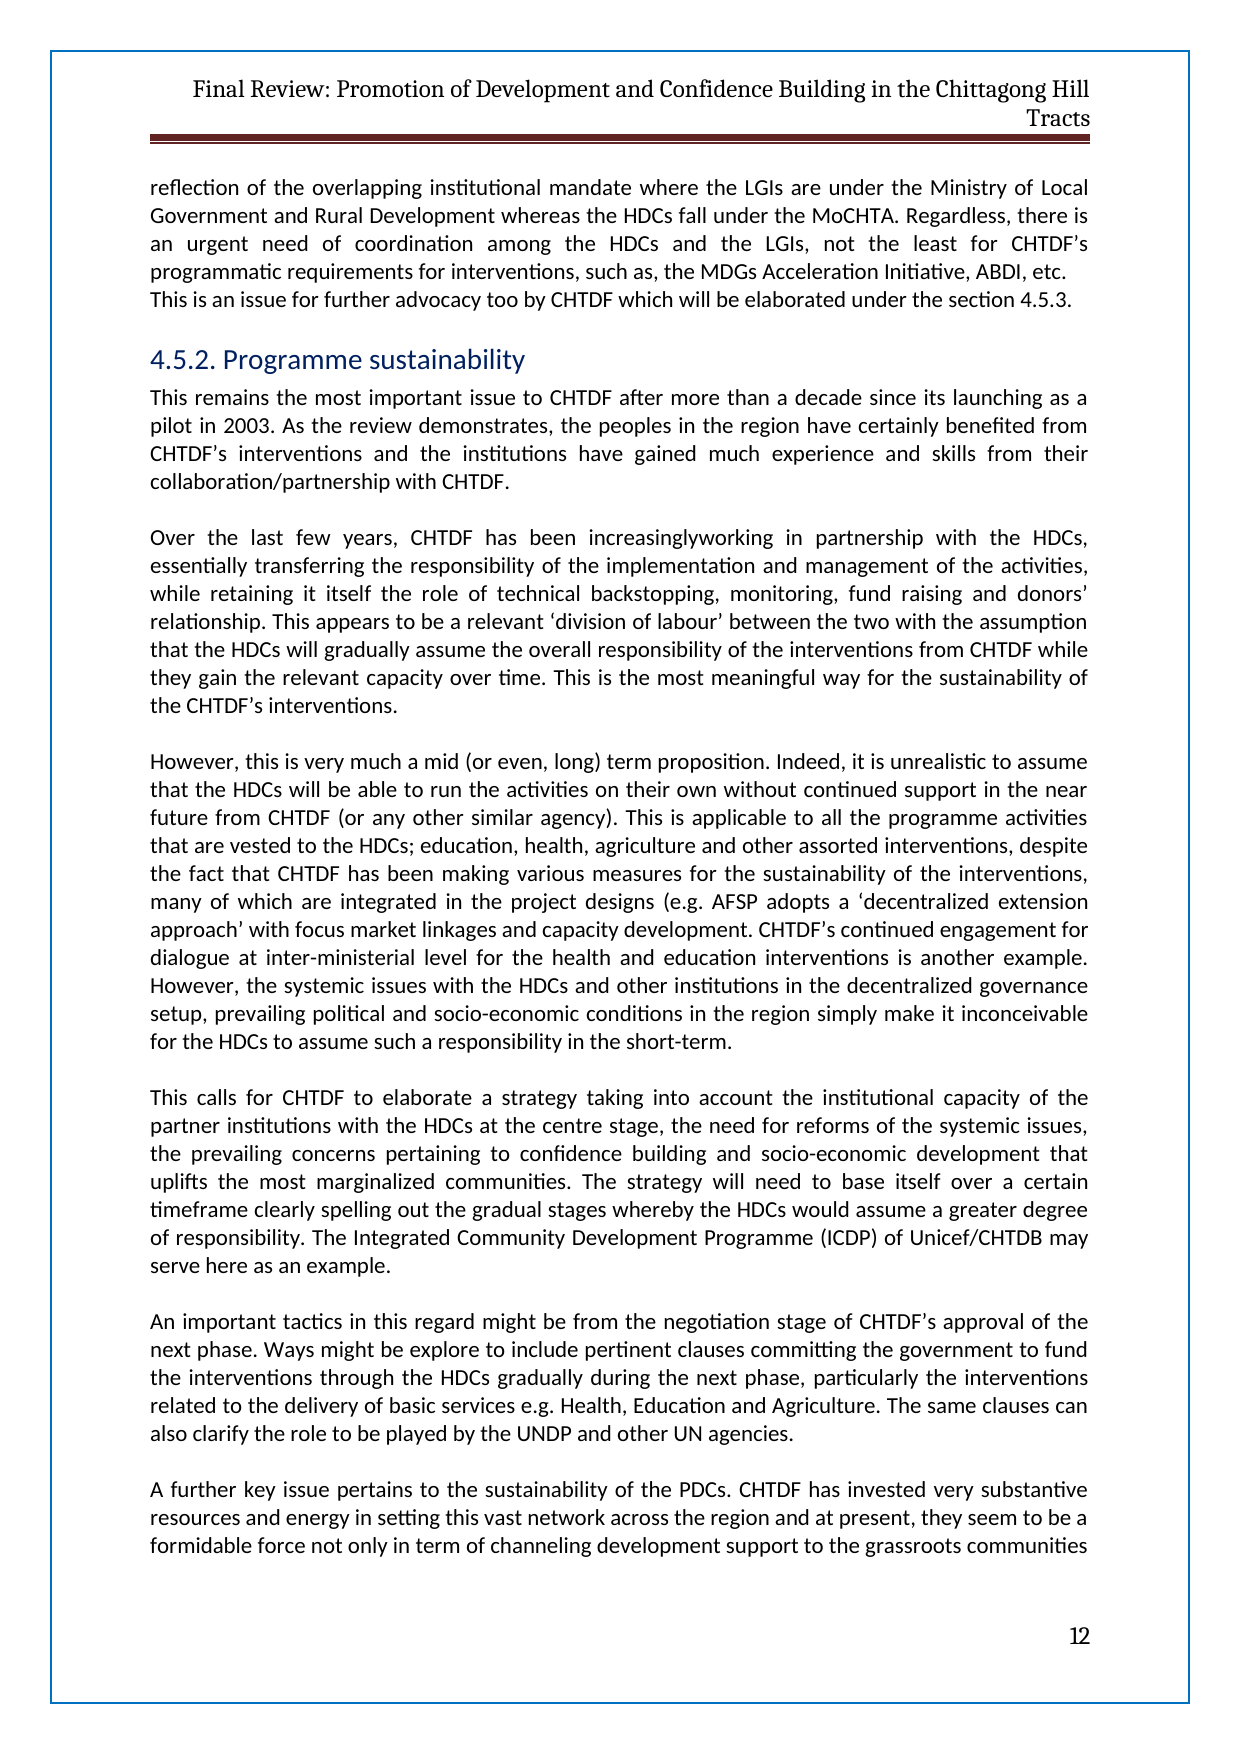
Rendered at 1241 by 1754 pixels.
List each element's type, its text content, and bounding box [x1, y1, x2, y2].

text Over the last few years, CHTDF has been increasinglyworking in partnership with the HDCs, essentially transferring the responsibility of the implementation and management of the activities, while retaining it itself the role of technical backstopping, monitoring, fund raising and donors’ relationship. This appears to be a relevant ‘division of labour’ between the two with the assumption that the HDCs will gradually assume the overall responsibility of the interventions from CHTDF while they gain the relevant capacity over time. This is the most meaningful way for the sustainability of the CHTDF’s interventions. [150, 523, 1090, 719]
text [150, 173, 1090, 285]
text This remains the most important issue to CHTDF after more than a decade since its launching as a pilot in 2003. As the review demonstrates, the peoples in the region have certainly benefited from CHTDF’s interventions and the institutions have gained much experience and skills from their collaboration/partnership with CHTDF. [150, 383, 1090, 495]
text However, this is very much a mid (or even, long) term proposition. Indeed, it is unrealistic to assume that the HDCs will be able to run the activities on their own without continued support in the near future from CHTDF (or any other similar agency). This is applicable to all the programme activities that are vested to the HDCs; education, health, agriculture and other assorted interventions, despite the fact that CHTDF has been making various measures for the sustainability of the interventions, many of which are integrated in the project designs (e.g. AFSP adopts a ‘decentralized extension approach’ with focus market linkages and capacity development. CHTDF’s continued engagement for dialogue at inter-ministerial level for the health and education interventions is another example. However, the systemic issues with the HDCs and other institutions in the decentralized governance setup, prevailing political and socio-economic conditions in the region simply make it inconceivable for the HDCs to assume such a responsibility in the short-term. [150, 747, 1090, 1055]
text An important tactics in this regard might be from the negotiation stage of CHTDF’s approval of the next phase. Ways might be explore to include pertinent clauses committing the government to fund the interventions through the HDCs gradually during the next phase, particularly the interventions related to the delivery of basic services e.g. Health, Education and Agriculture. The same clauses can also clarify the role to be played by the UNDP and other UN agencies. [150, 1307, 1090, 1447]
subtitle 4.5.2. Programme sustainability [150, 341, 1090, 376]
text This calls for CHTDF to elaborate a strategy taking into account the institutional capacity of the partner institutions with the HDCs at the centre stage, the need for reforms of the systemic issues, the prevailing concerns pertaining to confidence building and socio-economic development that uplifts the most marginalized communities. The strategy will need to base itself over a certain timeframe clearly spelling out the gradual stages whereby the HDCs would assume a greater degree of responsibility. The Integrated Community Development Programme (ICDP) of Unicef/CHTDB may serve here as an example. [150, 1083, 1090, 1279]
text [150, 1476, 1090, 1559]
text This is an issue for further advocacy too by CHTDF which will be elaborated under the section 4.5.3. [150, 285, 1090, 313]
